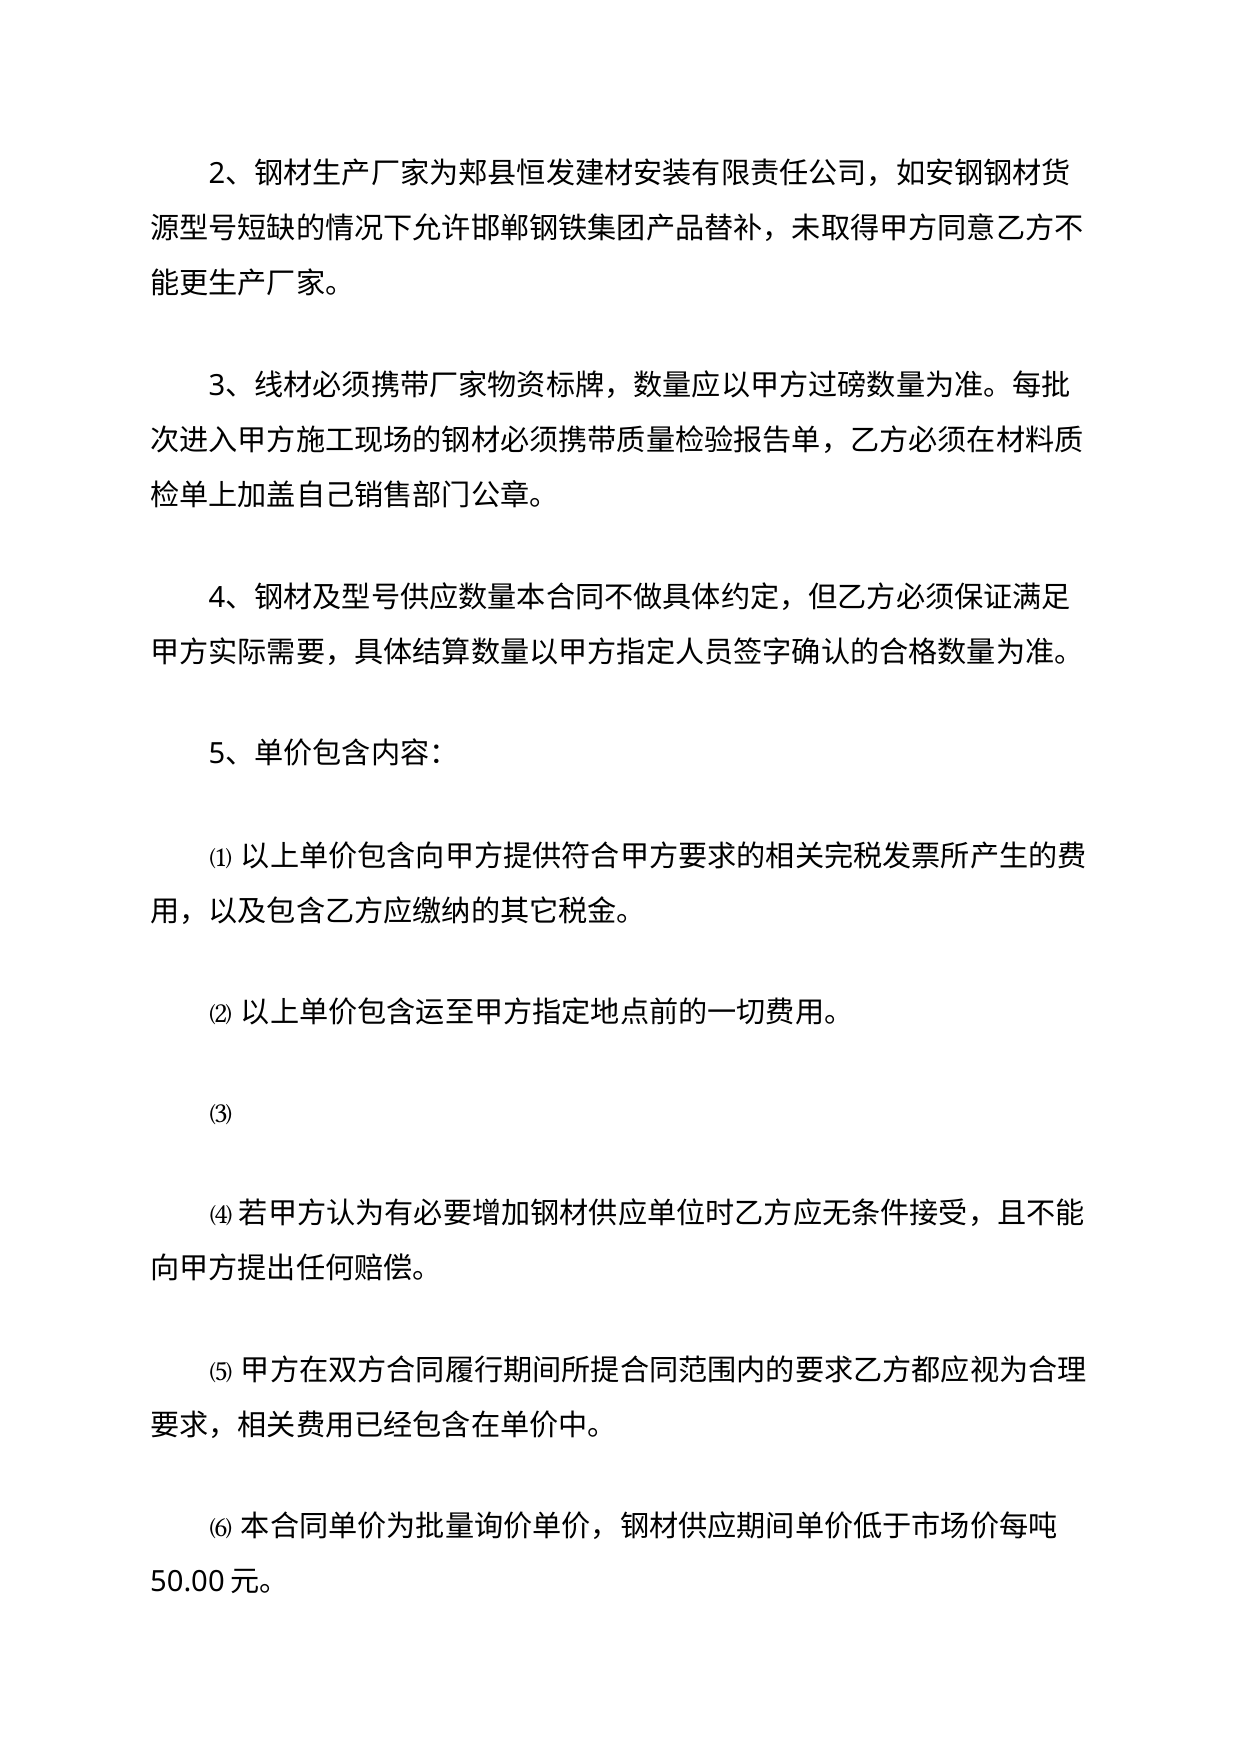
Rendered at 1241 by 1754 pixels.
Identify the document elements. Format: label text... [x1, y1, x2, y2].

text ⑷若甲方认为有必要增加钢材供应单位时乙方应无条件接受，且不能向甲方提出任何赔偿。 [150, 1189, 1090, 1287]
text 4、钢材及型号供应数量本合同不做具体约定，但乙方必须保证满足甲方实际需要，具体结算数量以甲方指定人员签字确认的合格数量为准。 [150, 573, 1090, 671]
text 2、钢材生产厂家为郏县恒发建材安装有限责任公司，如安钢钢材货源型号短缺的情况下允许邯郸钢铁集团产品替补，未取得甲方同意乙方不能更生产厂家。 [150, 150, 1090, 302]
text ⑸ 甲方在双方合同履行期间所提合同范围内的要求乙方都应视为合理要求，相关费用已经包含在单价中。 [150, 1346, 1090, 1443]
text ⑹ 本合同单价为批量询价单价，钢材供应期间单价低于市场价每吨50.00元。 [150, 1503, 1090, 1600]
text ⑵ 以上单价包含运至甲方指定地点前的一切费用。 [150, 989, 1090, 1031]
text 5、单价包含内容： [150, 730, 1090, 772]
text 3、线材必须携带厂家物资标牌，数量应以甲方过磅数量为准。每批次进入甲方施工现场的钢材必须携带质量检验报告单，乙方必须在材料质检单上加盖自己销售部门公章。 [150, 362, 1090, 514]
text ⑶ [150, 1091, 1090, 1131]
text ⑴ 以上单价包含向甲方提供符合甲方要求的相关完税发票所产生的费用，以及包含乙方应缴纳的其它税金。 [150, 832, 1090, 929]
